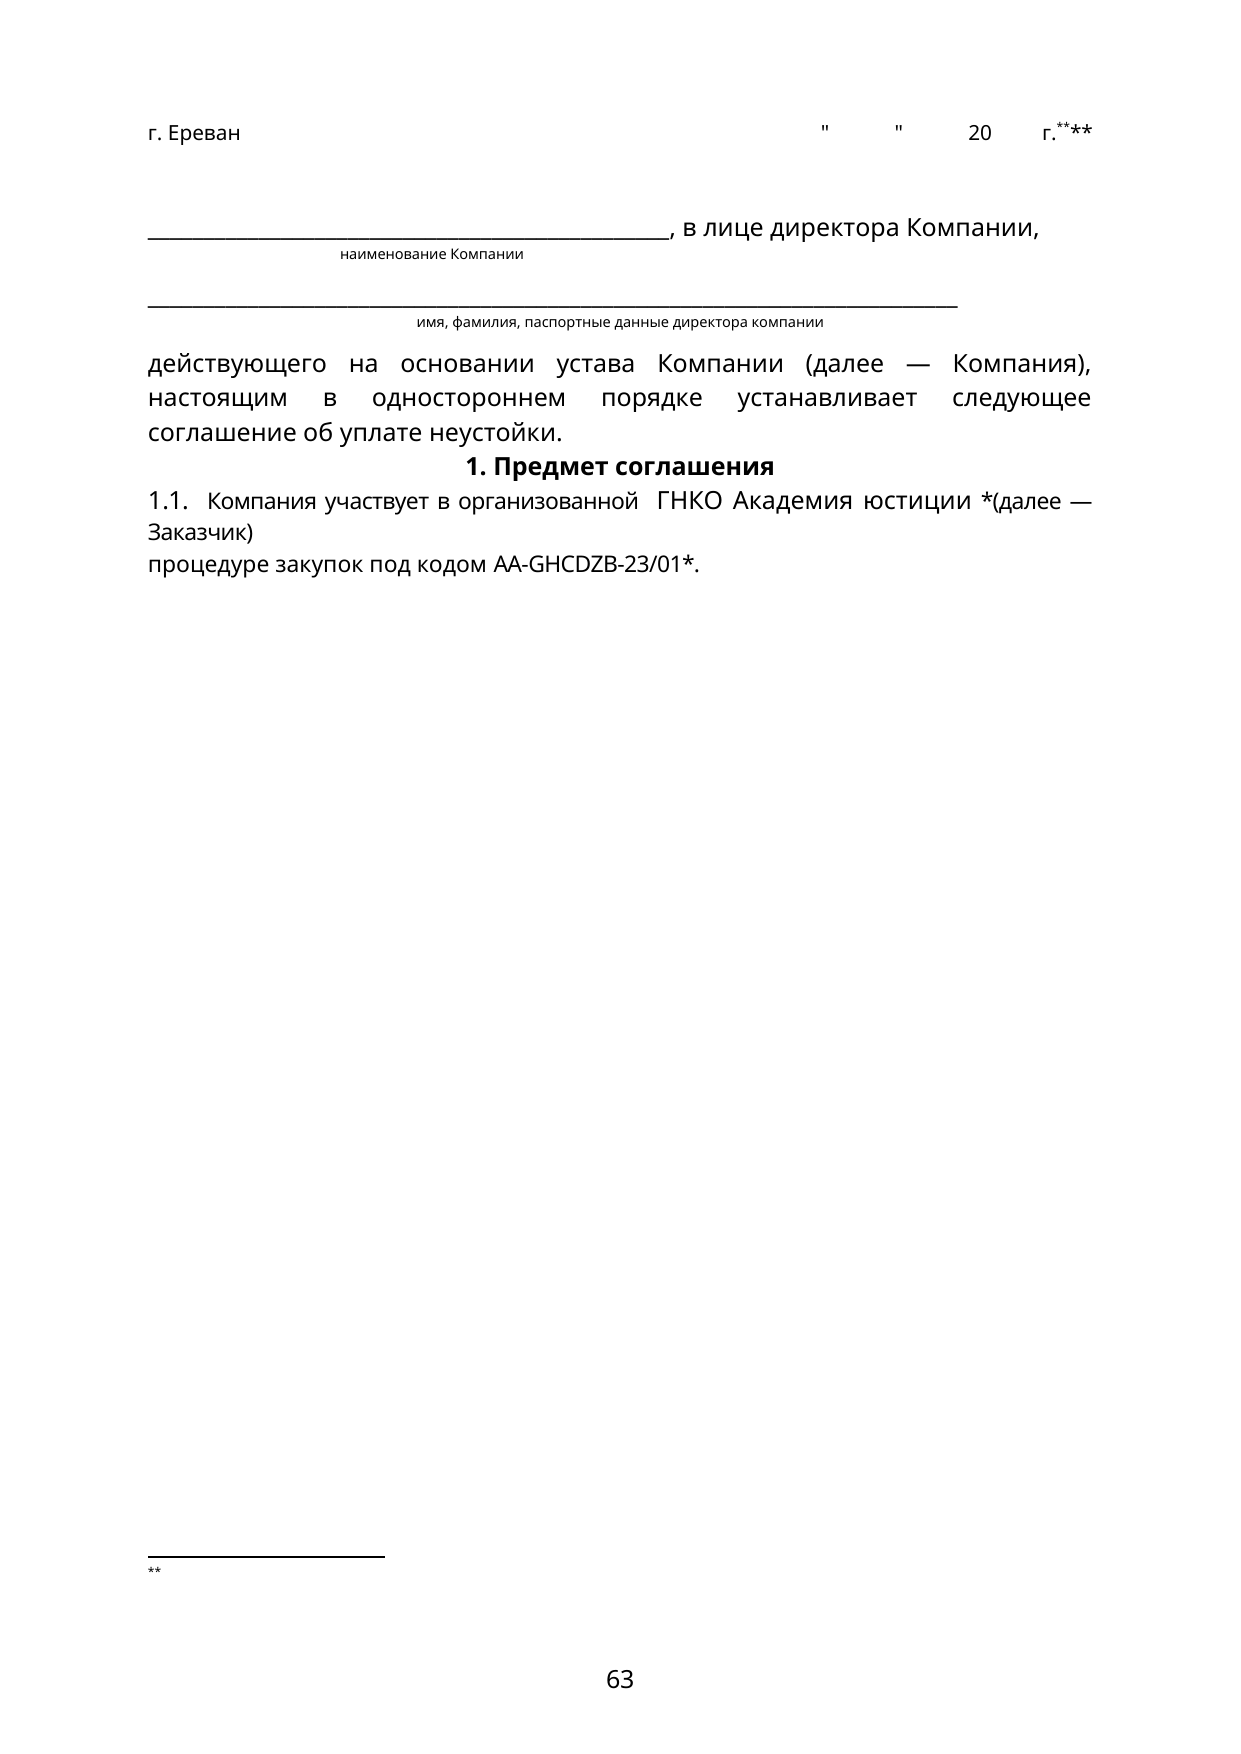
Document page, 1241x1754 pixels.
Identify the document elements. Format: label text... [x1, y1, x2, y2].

text наименование Компании [340, 244, 1092, 278]
text имя, фамилия, паспортные данные директора компании [148, 312, 1092, 346]
table_header " " 20 г.** [635, 118, 1104, 147]
text 1.1. Компания участвует в организованной ГНКО Академия юстиции *(далее — Заказчик) [148, 482, 1092, 548]
text процедуре закупок под кодом АА-GHCDZB-23/01*. [148, 548, 1092, 579]
text действующего на основании устава Компании (далее — Компания), настоящим в одностороннем порядке устанавливает следующее соглашение об уплате неустойки. [148, 346, 1092, 448]
text 1. Предмет соглашения [148, 448, 1092, 482]
text _________________________________________________________________________ [148, 278, 1092, 312]
table_header г. Ереван [136, 118, 635, 147]
text _______________________________________________, в лице директора Компании, [148, 210, 1092, 244]
